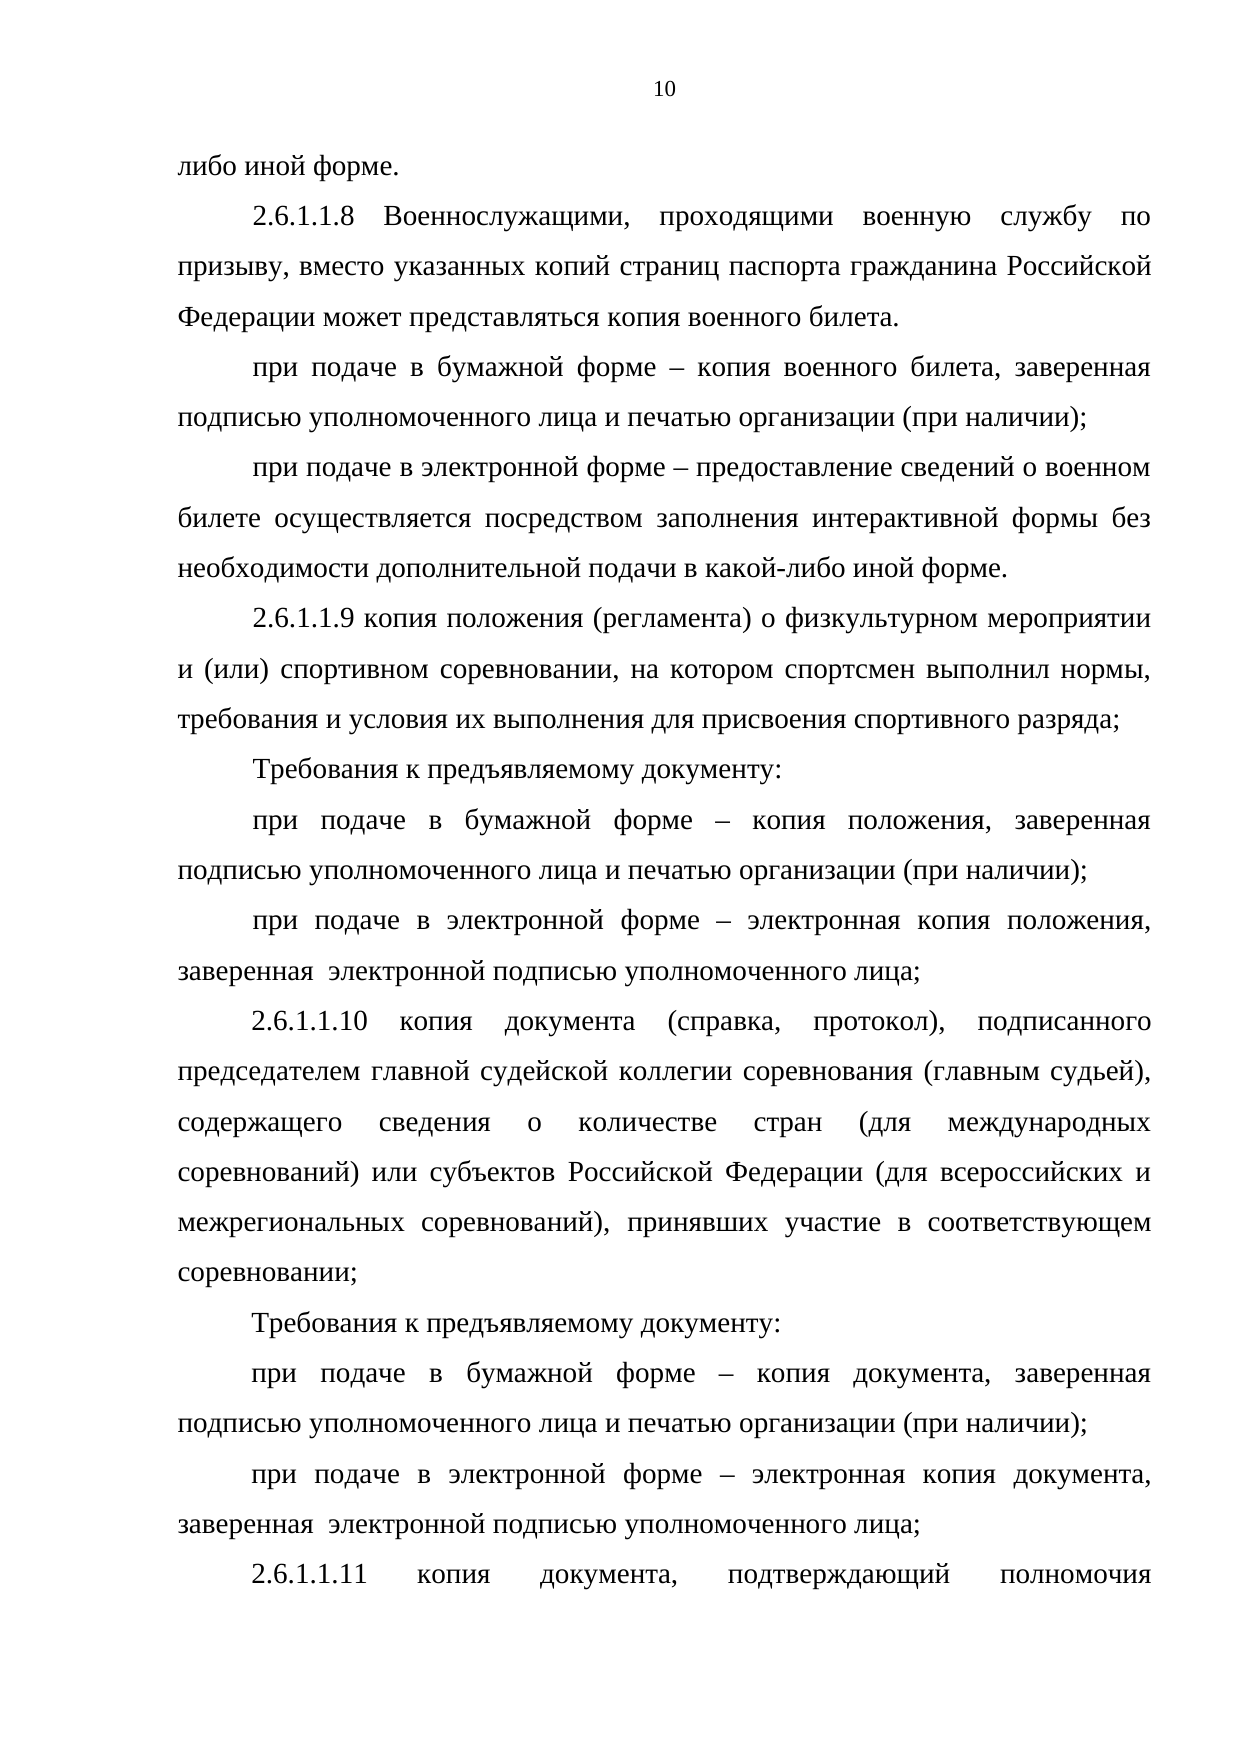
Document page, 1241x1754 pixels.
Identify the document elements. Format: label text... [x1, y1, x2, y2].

text 2.6.1.1.10 копия документа (справка, протокол), подписанного председателем главной судейской коллегии соревнования (главным судьей), содержащего сведения о количестве стран (для международных соревнований) или субъектов Российской Федерации (для всероссийских и межрегиональных соревнований), принявших участие в соответствующем соревновании; [177, 1003, 1152, 1288]
text при подаче в электронной форме – электронная копия документа, заверенная электронной подписью уполномоченного лица; [177, 1456, 1152, 1540]
text 2.6.1.1.9 копия положения (регламента) о физкультурном мероприятии и (или) спортивном соревновании, на котором спортсмен выполнил нормы, требования и условия их выполнения для присвоения спортивного разряда; [177, 601, 1152, 735]
text при подаче в электронной форме – электронная копия положения, заверенная электронной подписью уполномоченного лица; [177, 902, 1152, 986]
text при подаче в электронной форме – предоставление сведений о военном билете осуществляется посредством заполнения интерактивной формы без необходимости дополнительной подачи в какой-либо иной форме. [177, 449, 1152, 584]
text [177, 148, 1152, 181]
text при подаче в бумажной форме – копия положения, заверенная подписью уполномоченного лица и печатью организации (при наличии); [177, 802, 1152, 886]
text при подаче в бумажной форме – копия документа, заверенная подписью уполномоченного лица и печатью организации (при наличии); [177, 1355, 1152, 1439]
text при подаче в бумажной форме – копия военного билета, заверенная подписью уполномоченного лица и печатью организации (при наличии); [177, 349, 1152, 433]
text Требования к предъявляемому документу: [177, 1305, 1152, 1338]
text 2.6.1.1.8 Военнослужащими, проходящими военную службу по призыву, вместо указанных копий страниц паспорта гражданина Российской Федерации может представляться копия военного билета. [177, 198, 1152, 332]
text Требования к предъявляемому документу: [177, 751, 1152, 785]
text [177, 1556, 1152, 1590]
